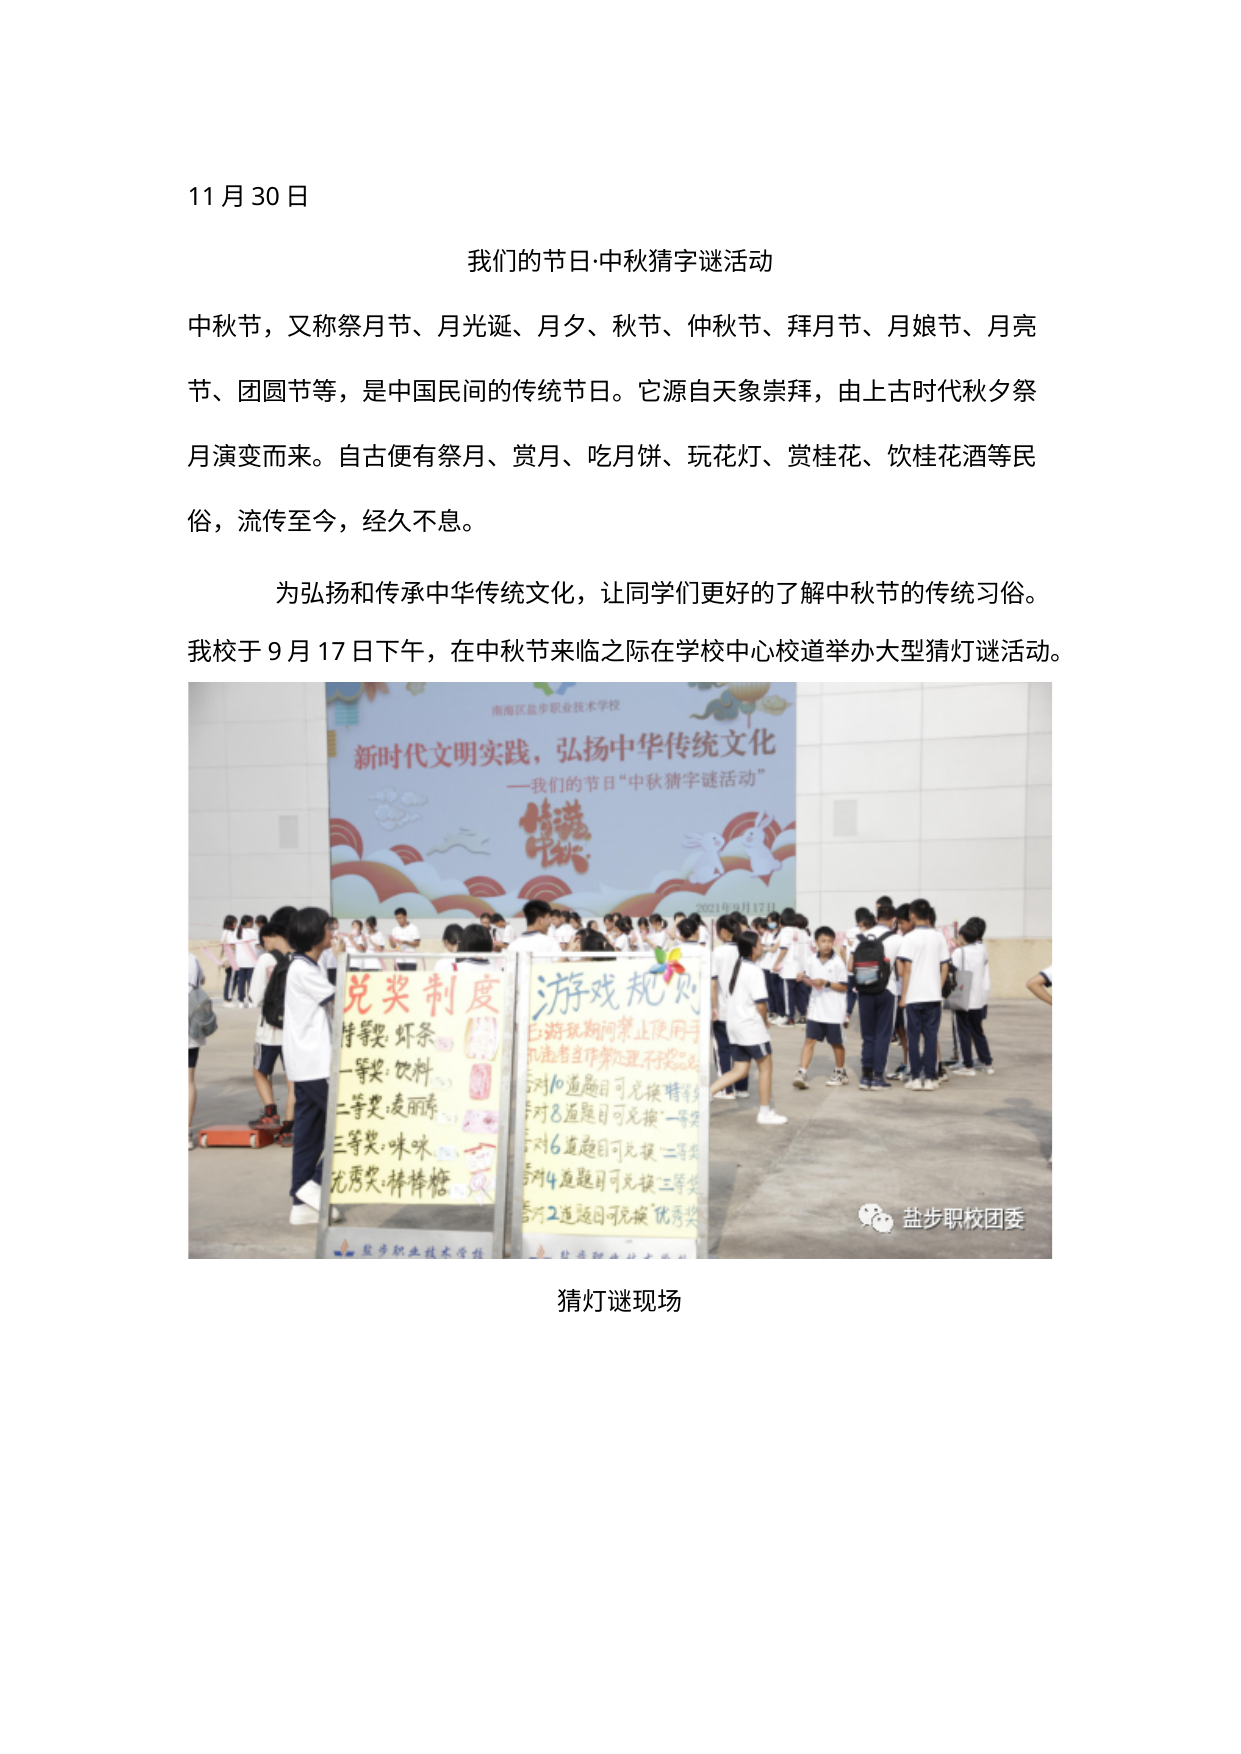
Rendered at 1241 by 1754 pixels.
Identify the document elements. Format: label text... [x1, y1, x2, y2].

text 为弘扬和传承中华传统文化，让同学们更好的了解中秋节的传统习俗。我校于9月17日下午，在中秋节来临之际在学校中心校道举办大型猜灯谜活动。 [187, 552, 1053, 682]
text 11月30日 [187, 162, 1053, 227]
picture [188, 682, 1053, 1259]
text 中秋节，又称祭月节、月光诞、月夕、秋节、仲秋节、拜月节、月娘节、月亮节、团圆节等，是中国民间的传统节日。它源自天象崇拜，由上古时代秋夕祭月演变而来。自古便有祭月、赏月、吃月饼、玩花灯、赏桂花、饮桂花酒等民俗，流传至今，经久不息。 [187, 292, 1053, 552]
text 猜灯谜现场 [187, 1267, 1053, 1332]
text 我们的节日·中秋猜字谜活动 [187, 227, 1053, 292]
